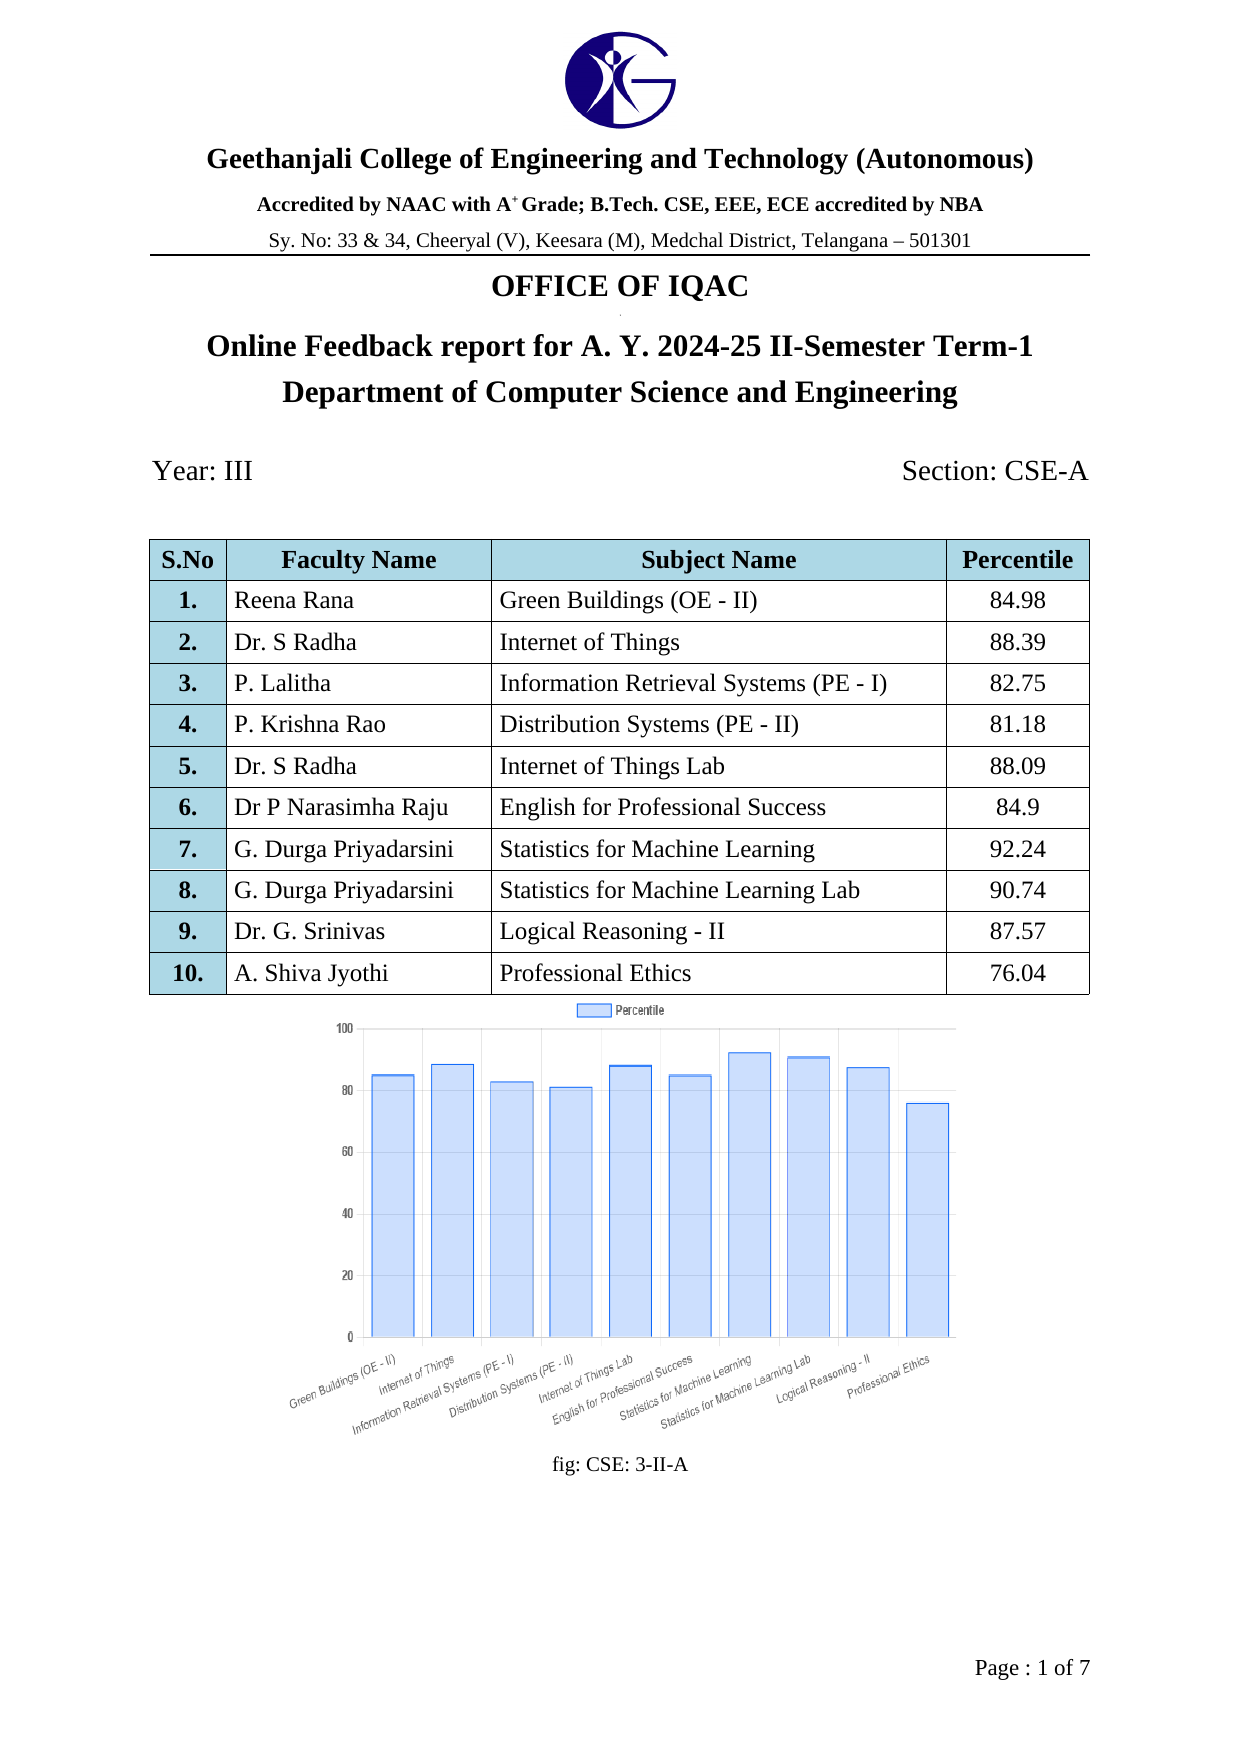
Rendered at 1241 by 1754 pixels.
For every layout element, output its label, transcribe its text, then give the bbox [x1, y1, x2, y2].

text OFFICE OF IQAC [150, 268, 1090, 303]
table_cell Dr. S Radha [227, 747, 491, 787]
table_cell 4. [150, 705, 226, 746]
table_cell 3. [150, 664, 226, 704]
table_cell Statistics for Machine Learning [492, 829, 946, 869]
picture [562, 29, 678, 130]
text Department of Computer Science and Engineering [150, 373, 1090, 409]
table_cell 8. [150, 871, 226, 911]
table_cell A. Shiva Jyothi [227, 953, 491, 994]
table_cell G. Durga Priyadarsini [227, 871, 491, 911]
table_cell 90.74 [947, 871, 1089, 911]
table_cell 1. [150, 581, 226, 621]
table_cell 2. [150, 622, 226, 663]
table_cell Green Buildings (OE - II) [492, 581, 946, 621]
text fig: CSE: 3-II-A [150, 1452, 1090, 1476]
table_header Percentile [947, 540, 1089, 580]
table_cell Dr P Narasimha Raju [227, 788, 491, 828]
table_cell 76.04 [947, 953, 1089, 994]
table_cell 10. [150, 953, 226, 994]
table_cell Dr. G. Srinivas [227, 912, 491, 952]
table_cell Professional Ethics [492, 953, 946, 993]
table_cell 9. [150, 912, 226, 952]
table_cell Logical Reasoning - II [492, 912, 946, 952]
text Online Feedback report for A. Y. 2024-25 II-Semester Term-1 [150, 327, 1090, 363]
table_cell 88.09 [947, 747, 1089, 787]
table_header Subject Name [492, 540, 946, 580]
text Accredited by NAAC with A+ Grade; B.Tech. CSE, EEE, ECE accredited by NBA Sy. No: 33 & 34, Cheeryal (V), Keesara (M), Medchal District, Telangana – 501301 [150, 192, 1090, 254]
table_cell Statistics for Machine Learning Lab [492, 871, 946, 911]
table_cell Information Retrieval Systems (PE - I) [492, 664, 946, 704]
table_cell English for Professional Success [492, 788, 946, 828]
table_cell 87.57 [947, 912, 1089, 952]
table_cell 5. [150, 747, 226, 787]
table_cell Internet of Things [492, 622, 946, 663]
table_cell 92.24 [947, 829, 1089, 869]
table_cell G. Durga Priyadarsini [227, 829, 491, 869]
table_cell 84.9 [947, 788, 1089, 828]
table_cell P. Krishna Rao [227, 705, 491, 746]
table_cell Dr. S Radha [227, 622, 491, 663]
table_cell 6. [150, 788, 226, 828]
picture [284, 993, 957, 1442]
table_cell 88.39 [947, 622, 1089, 663]
table_cell Reena Rana [227, 581, 491, 621]
table_header S.No [150, 540, 226, 580]
table_cell 7. [150, 829, 226, 869]
text Geethanjali College of Engineering and Technology (Autonomous) [150, 142, 1090, 175]
table_cell 82.75 [947, 664, 1089, 704]
table_cell P. Lalitha [227, 664, 491, 704]
table_cell 81.18 [947, 705, 1089, 746]
table_header Faculty Name [227, 540, 491, 580]
table_cell Distribution Systems (PE - II) [492, 705, 946, 746]
table_cell Internet of Things Lab [492, 747, 946, 787]
subtitle Year: III Section: CSE-A [150, 453, 1090, 487]
table_cell 84.98 [947, 581, 1089, 621]
